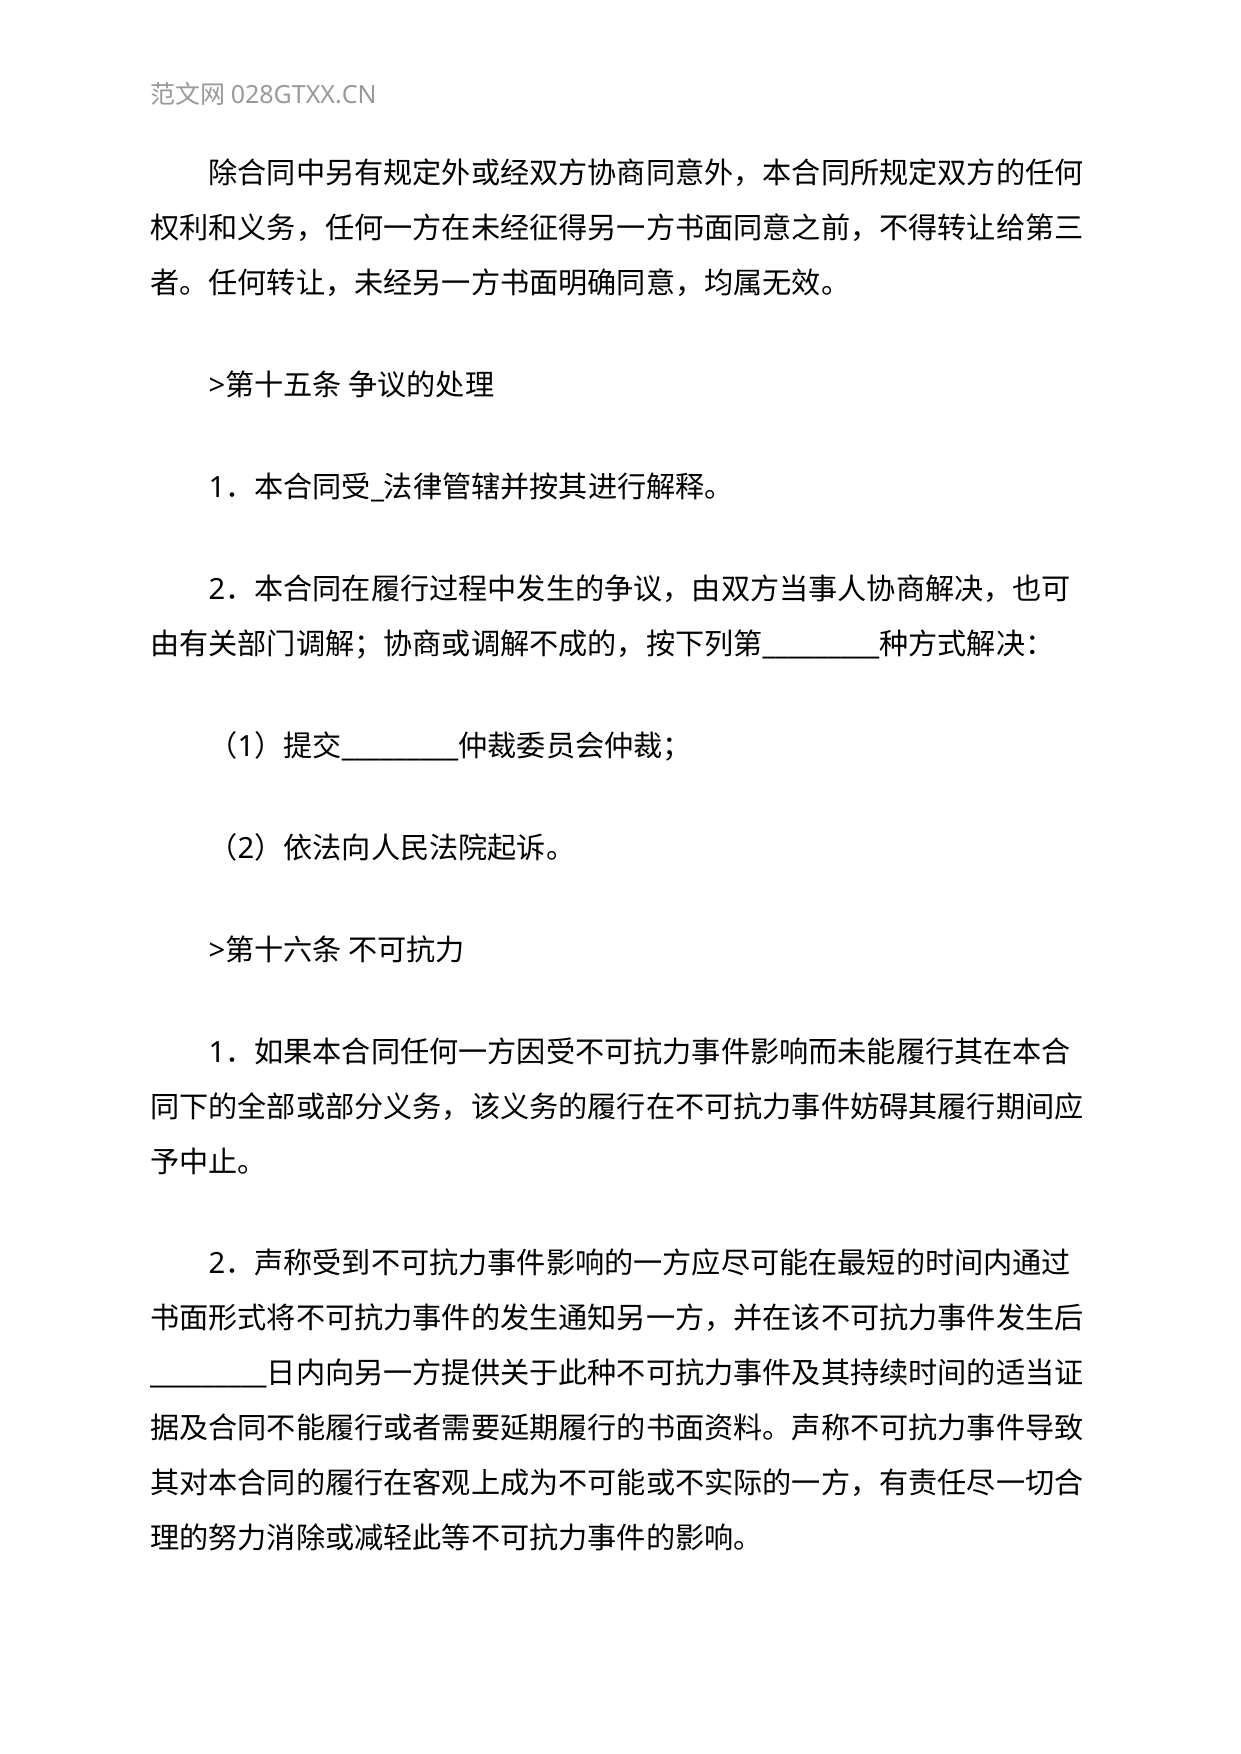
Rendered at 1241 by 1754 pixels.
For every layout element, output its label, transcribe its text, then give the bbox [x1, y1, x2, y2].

text 2．声称受到不可抗力事件影响的一方应尽可能在最短的时间内通过书面形式将不可抗力事件的发生通知另一方，并在该不可抗力事件发生后_________日内向另一方提供关于此种不可抗力事件及其持续时间的适当证据及合同不能履行或者需要延期履行的书面资料。声称不可抗力事件导致其对本合同的履行在客观上成为不可能或不实际的一方，有责任尽一切合理的努力消除或减轻此等不可抗力事件的影响。 [150, 1240, 1090, 1557]
text （1）提交_________仲裁委员会仲裁； [150, 722, 1090, 765]
text >第十六条 不可抗力 [150, 926, 1090, 969]
text >第十五条 争议的处理 [150, 362, 1090, 404]
text 1．本合同受_法律管辖并按其进行解释。 [150, 463, 1090, 506]
text （2）依法向人民法院起诉。 [150, 824, 1090, 867]
text 除合同中另有规定外或经双方协商同意外，本合同所规定双方的任何权利和义务，任何一方在未经征得另一方书面同意之前，不得转让给第三者。任何转让，未经另一方书面明确同意，均属无效。 [150, 150, 1090, 302]
text 1．如果本合同任何一方因受不可抗力事件影响而未能履行其在本合同下的全部或部分义务，该义务的履行在不可抗力事件妨碍其履行期间应予中止。 [150, 1028, 1090, 1181]
text 2．本合同在履行过程中发生的争议，由双方当事人协商解决，也可由有关部门调解；协商或调解不成的，按下列第_________种方式解决： [150, 566, 1090, 663]
